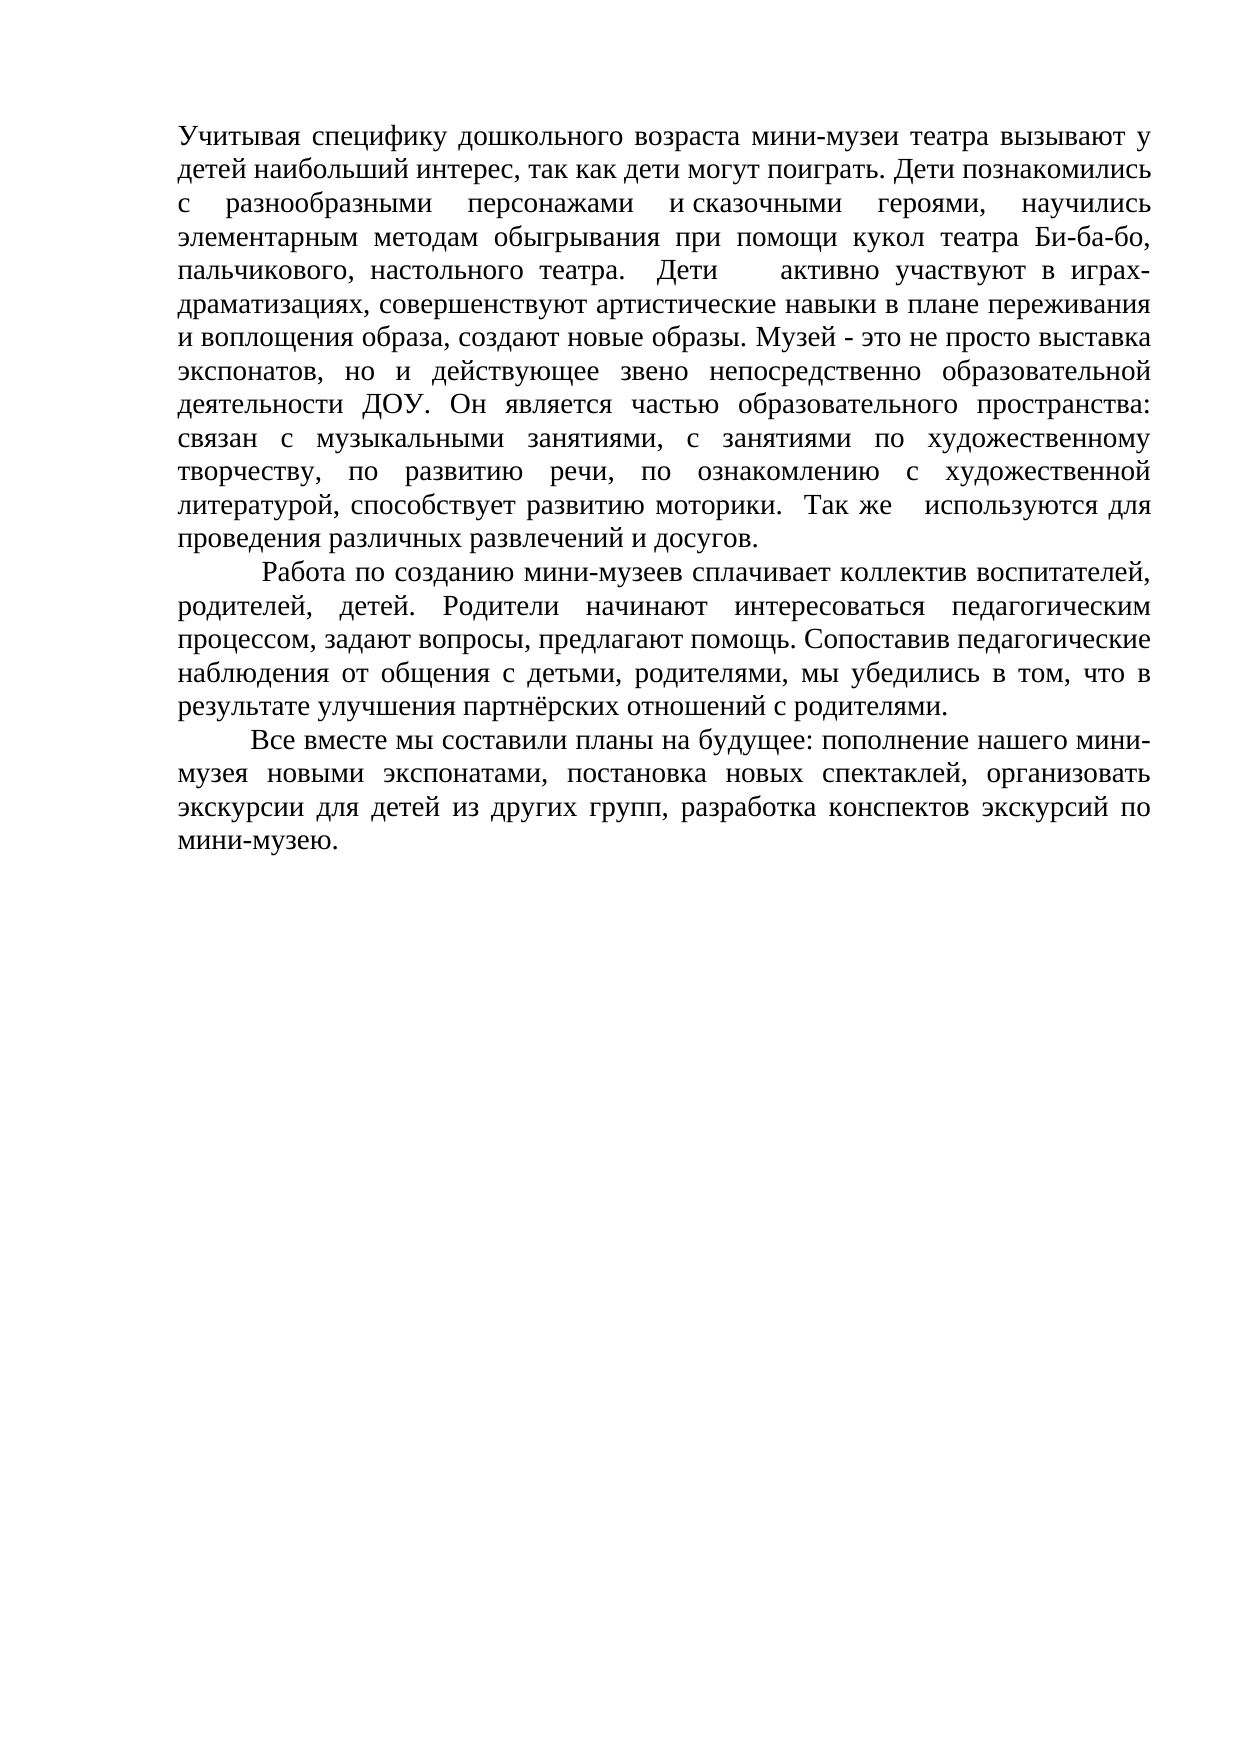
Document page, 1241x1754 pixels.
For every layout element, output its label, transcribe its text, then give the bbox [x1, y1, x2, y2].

text Все вместе мы составили планы на будущее: пополнение нашего мини-музея новыми экспонатами, постановка новых спектаклей, организовать экскурсии для детей из других групп, разработка конспектов экскурсий по мини-музею. [177, 722, 1152, 856]
text Работа по созданию мини-музеев сплачивает коллектив воспитателей, родителей, детей. Родители начинают интересоваться педагогическим процессом, задают вопросы, предлагают помощь. Сопоставив педагогические наблюдения от общения с детьми, родителями, мы убедились в том, что в результате улучшения партнёрских отношений с родителями. [177, 554, 1152, 722]
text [177, 118, 1152, 554]
